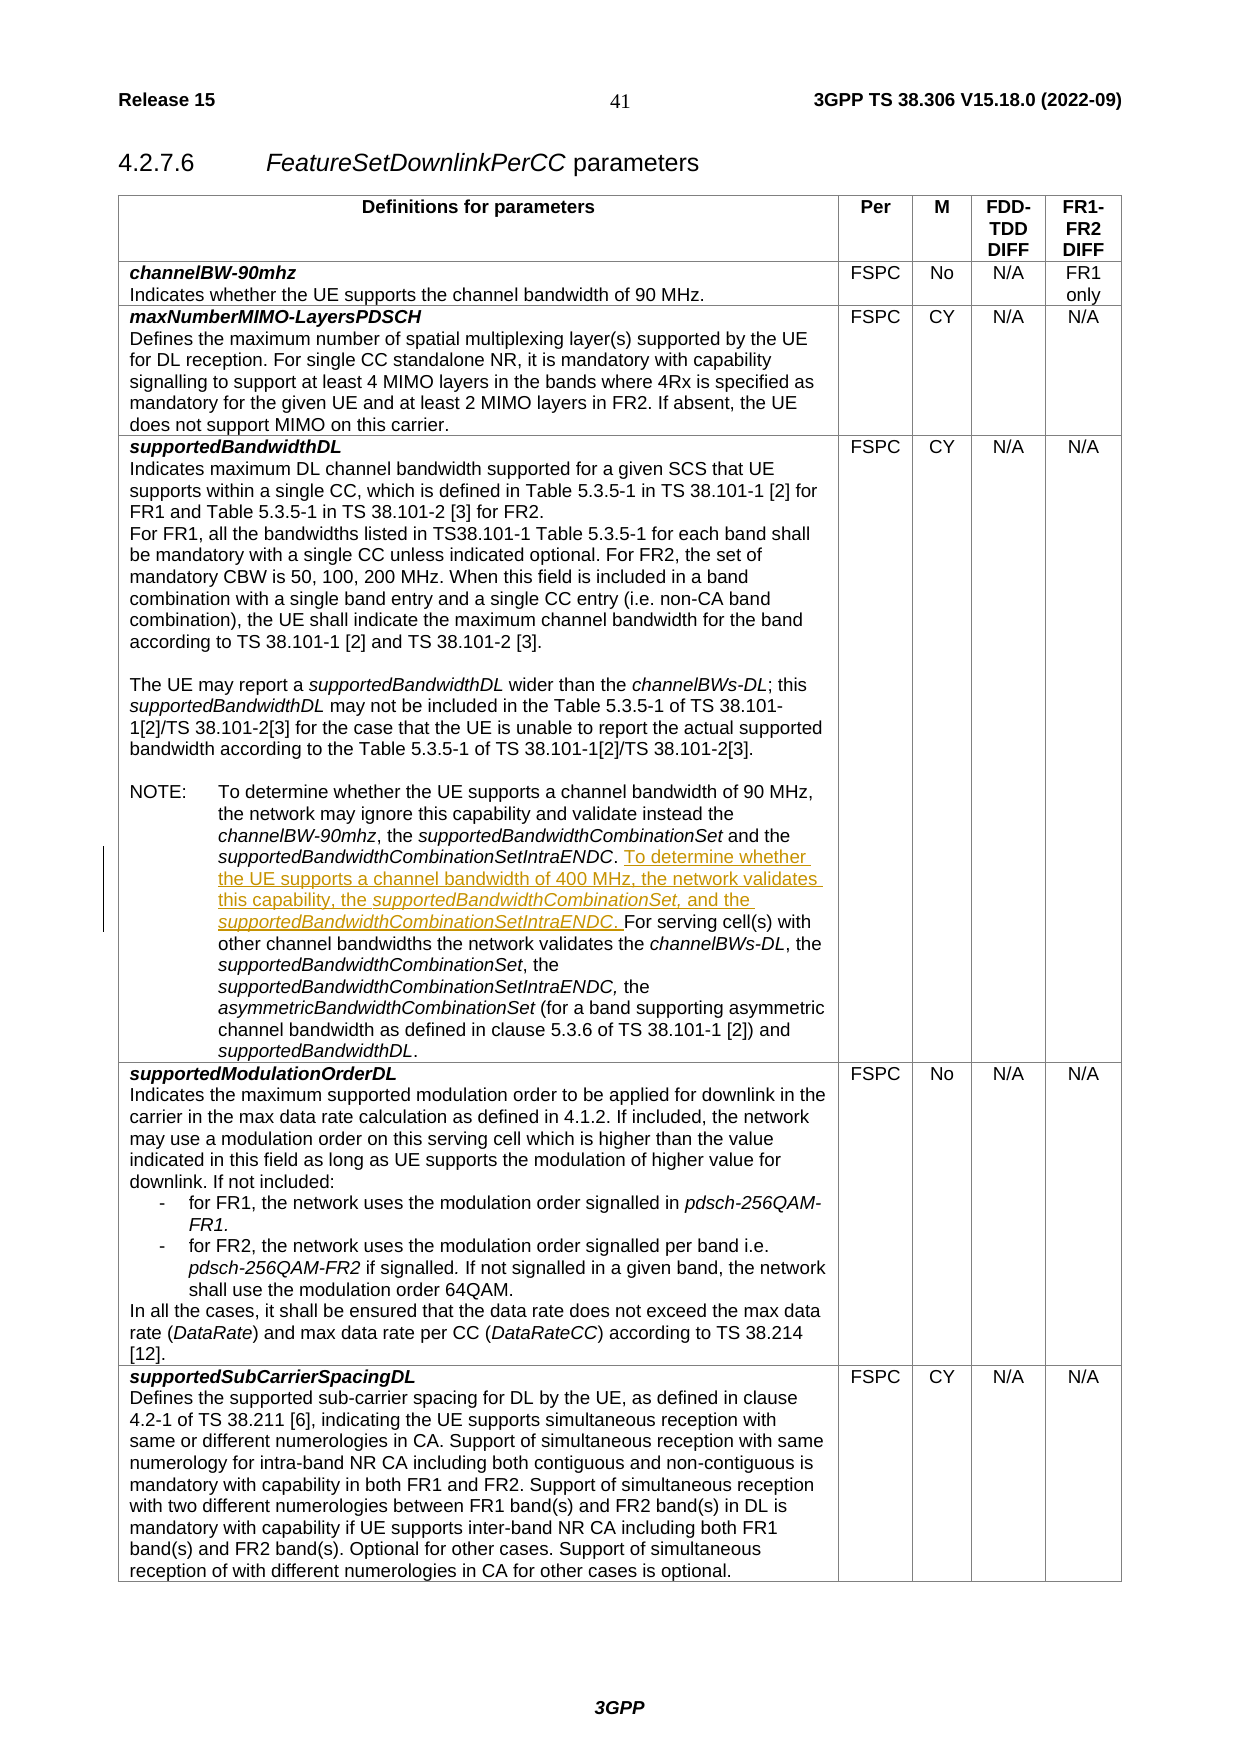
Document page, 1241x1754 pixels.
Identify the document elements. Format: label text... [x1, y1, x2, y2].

table_cell FSPC [839, 1063, 912, 1364]
table_header M [913, 196, 971, 261]
table_cell No [913, 1063, 971, 1364]
table_cell supportedBandwidthDL Indicates maximum DL channel bandwidth supported for a given SCS that UE supports within a single CC, which is defined in Table 5.3.5-1 in TS 38.101-1 [2] for FR1 and Table 5.3.5-1 in TS 38.101-2 [3] for FR2. For FR1, all the bandwidths listed in TS38.101-1 Table 5.3.5-1 for each band shall be mandatory with a single CC unless indicated optional. For FR2, the set of mandatory CBW is 50, 100, 200 MHz. When this field is included in a band combination with a single band entry and a single CC entry (i.e. non-CA band combination), the UE shall indicate the maximum channel bandwidth for the band according to TS 38.101-1 [2] and TS 38.101-2 [3]. The UE may report a supportedBandwidthDL wider than the channelBWs-DL; this supportedBandwidthDL may not be included in the Table 5.3.5-1 of TS 38.101-1[2]/TS 38.101-2[3] for the case that the UE is unable to report the actual supported bandwidth according to the Table 5.3.5-1 of TS 38.101-1[2]/TS 38.101-2[3]. NOTE: To determine whether the UE supports a channel bandwidth of 90 MHz, the network may ignore this capability and validate instead the channelBW-90mhz, the supportedBandwidthCombinationSet and the supportedBandwidthCombinationSetIntraENDC. For serving cell(s) with other channel bandwidths the network validates the channelBWs-DL, the supportedBandwidthCombinationSet, the supportedBandwidthCombinationSetIntraENDC, the asymmetricBandwidthCombinationSet (for a band supporting asymmetric channel bandwidth as defined in clause 5.3.6 of TS 38.101-1 [2]) and supportedBandwidthDL. [119, 436, 838, 1062]
table_header Definitions for parameters [119, 196, 838, 261]
table_cell N/A [972, 1366, 1045, 1581]
table_cell N/A [972, 262, 1045, 305]
table_cell CY [913, 306, 971, 435]
table_cell No [913, 262, 971, 305]
table_cell N/A [972, 436, 1045, 1062]
table_cell FSPC [839, 1366, 912, 1581]
table_cell FSPC [839, 306, 912, 435]
table_cell N/A [1046, 306, 1121, 435]
table_cell FR1 only [1046, 262, 1121, 305]
table_cell FSPC [839, 262, 912, 305]
subtitle 4.2.7.6 FeatureSetDownlinkPerCC parameters [118, 147, 1122, 176]
table_cell channelBW-90mhz Indicates whether the UE supports the channel bandwidth of 90 MHz. [119, 262, 838, 305]
table_cell FSPC [839, 436, 912, 1062]
table_cell N/A [1046, 1063, 1121, 1364]
table_cell maxNumberMIMO-LayersPDSCH Defines the maximum number of spatial multiplexing layer(s) supported by the UE for DL reception. For single CC standalone NR, it is mandatory with capability signalling to support at least 4 MIMO layers in the bands where 4Rx is specified as mandatory for the given UE and at least 2 MIMO layers in FR2. If absent, the UE does not support MIMO on this carrier. [119, 306, 838, 435]
table_header Per [839, 196, 912, 261]
table_cell N/A [972, 1063, 1045, 1364]
table_cell N/A [1046, 436, 1121, 1062]
table_header FDD-TDD DIFF [972, 196, 1045, 261]
table_header FR1-FR2 DIFF [1046, 196, 1121, 261]
table_cell supportedModulationOrderDL Indicates the maximum supported modulation order to be applied for downlink in the carrier in the max data rate calculation as defined in 4.1.2. If included, the network may use a modulation order on this serving cell which is higher than the value indicated in this field as long as UE supports the modulation of higher value for downlink. If not included: - for FR1, the network uses the modulation order signalled in pdsch-256QAM-FR1. - for FR2, the network uses the modulation order signalled per band i.e. pdsch-256QAM-FR2 if signalled. If not signalled in a given band, the network shall use the modulation order 64QAM. In all the cases, it shall be ensured that the data rate does not exceed the max data rate (DataRate) and max data rate per CC (DataRateCC) according to TS 38.214 [12]. [119, 1063, 838, 1364]
table_cell N/A [972, 306, 1045, 435]
table_cell supportedSubCarrierSpacingDL Defines the supported sub-carrier spacing for DL by the UE, as defined in clause 4.2-1 of TS 38.211 [6], indicating the UE supports simultaneous reception with same or different numerologies in CA. Support of simultaneous reception with same numerology for intra-band NR CA including both contiguous and non-contiguous is mandatory with capability in both FR1 and FR2. Support of simultaneous reception with two different numerologies between FR1 band(s) and FR2 band(s) in DL is mandatory with capability if UE supports inter-band NR CA including both FR1 band(s) and FR2 band(s). Optional for other cases. Support of simultaneous reception of with different numerologies in CA for other cases is optional. [119, 1366, 838, 1581]
table_cell N/A [1046, 1366, 1121, 1581]
table_cell CY [913, 436, 971, 1062]
table_cell CY [913, 1366, 971, 1581]
